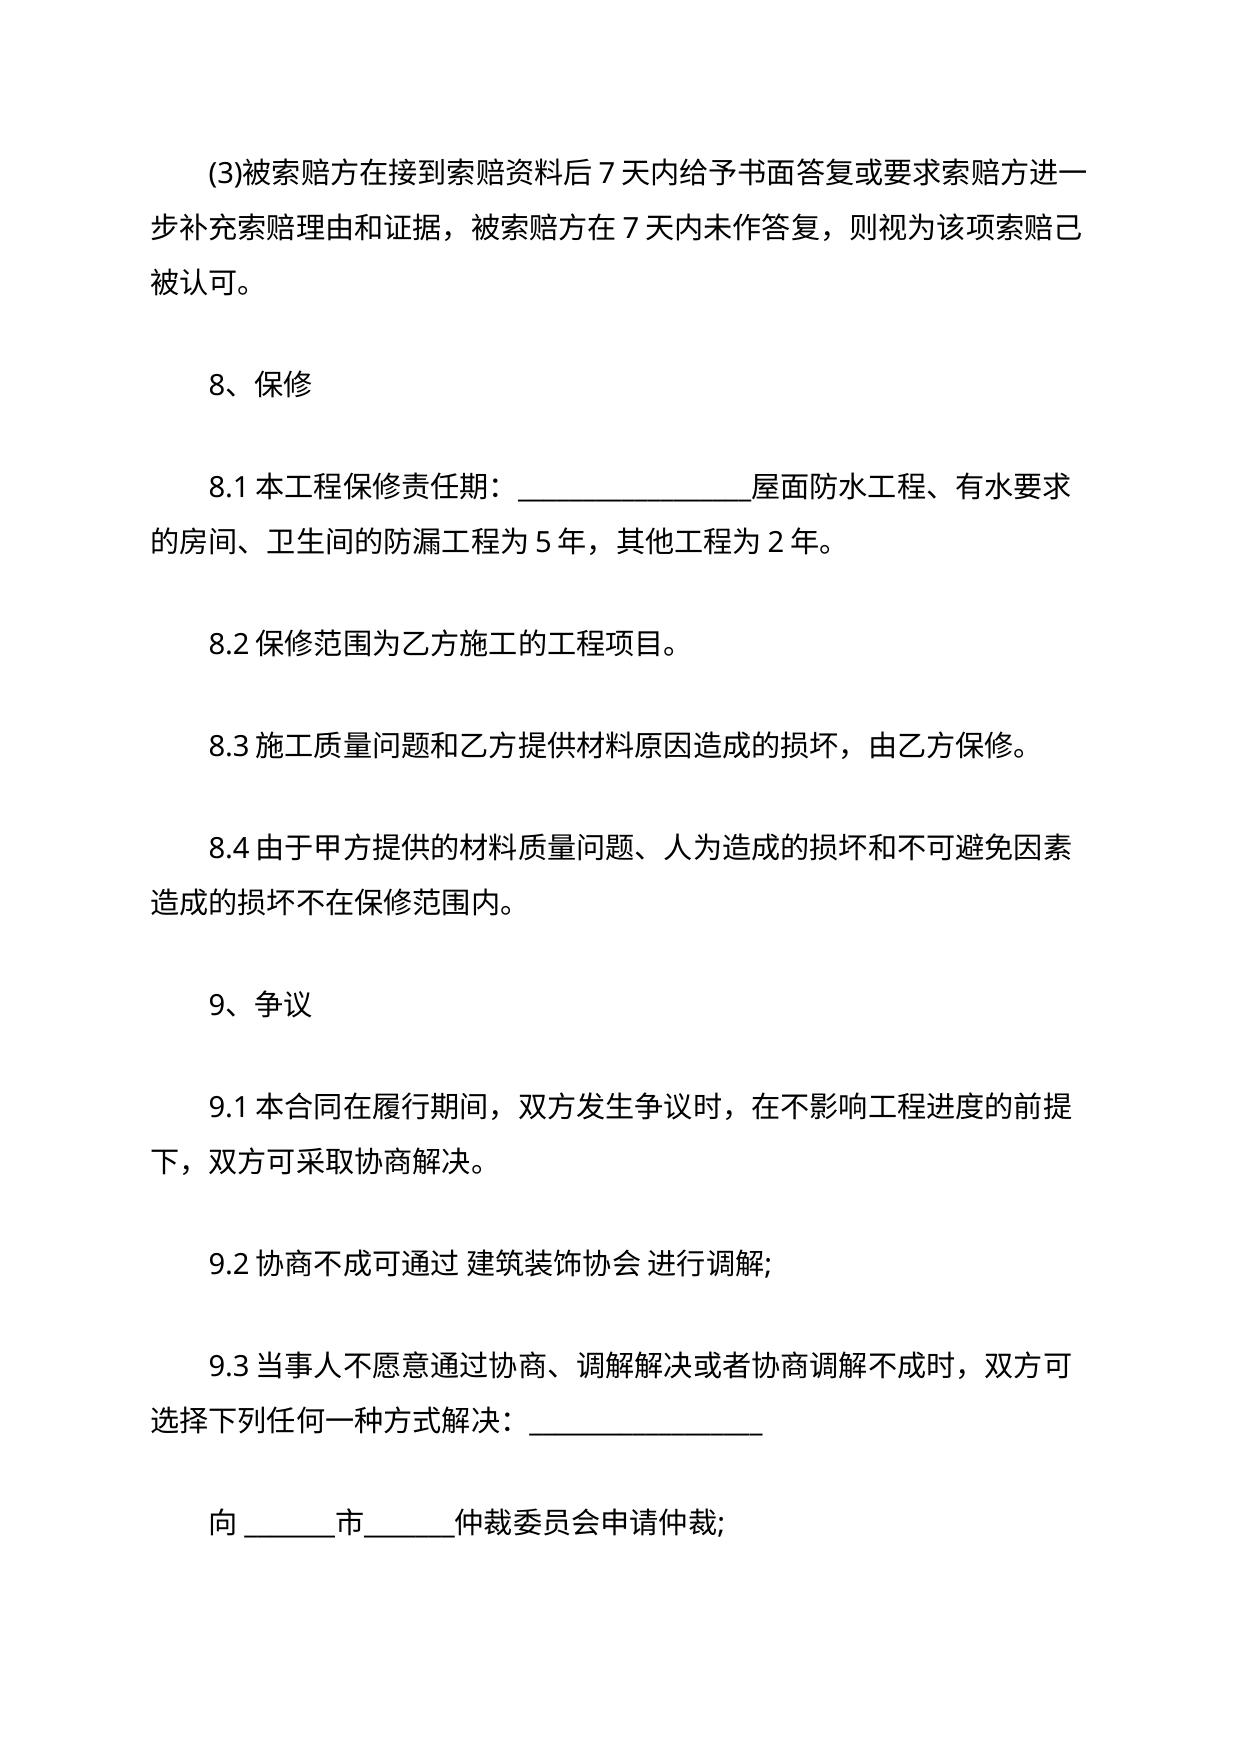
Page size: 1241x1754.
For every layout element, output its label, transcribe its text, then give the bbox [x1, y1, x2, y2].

text 9、争议 [150, 981, 1090, 1024]
text 9.2协商不成可通过 建筑装饰协会 进行调解; [150, 1240, 1090, 1283]
text 8.1本工程保修责任期：__________________屋面防水工程、有水要求的房间、卫生间的防漏工程为5年，其他工程为2年。 [150, 464, 1090, 561]
text 向 _______市_______仲裁委员会申请仲裁; [150, 1499, 1090, 1542]
text 9.1本合同在履行期间，双方发生争议时，在不影响工程进度的前提下，双方可采取协商解决。 [150, 1083, 1090, 1181]
text 9.3当事人不愿意通过协商、调解解决或者协商调解不成时，双方可选择下列任何一种方式解决：__________________ [150, 1342, 1090, 1439]
text 8.4由于甲方提供的材料质量问题、人为造成的损坏和不可避免因素造成的损坏不在保修范围内。 [150, 825, 1090, 922]
text 8、保修 [150, 362, 1090, 404]
text 8.2保修范围为乙方施工的工程项目。 [150, 621, 1090, 663]
text (3)被索赔方在接到索赔资料后7天内给予书面答复或要求索赔方进一步补充索赔理由和证据，被索赔方在7天内未作答复，则视为该项索赔己被认可。 [150, 150, 1090, 302]
text 8.3施工质量问题和乙方提供材料原因造成的损坏，由乙方保修。 [150, 723, 1090, 765]
